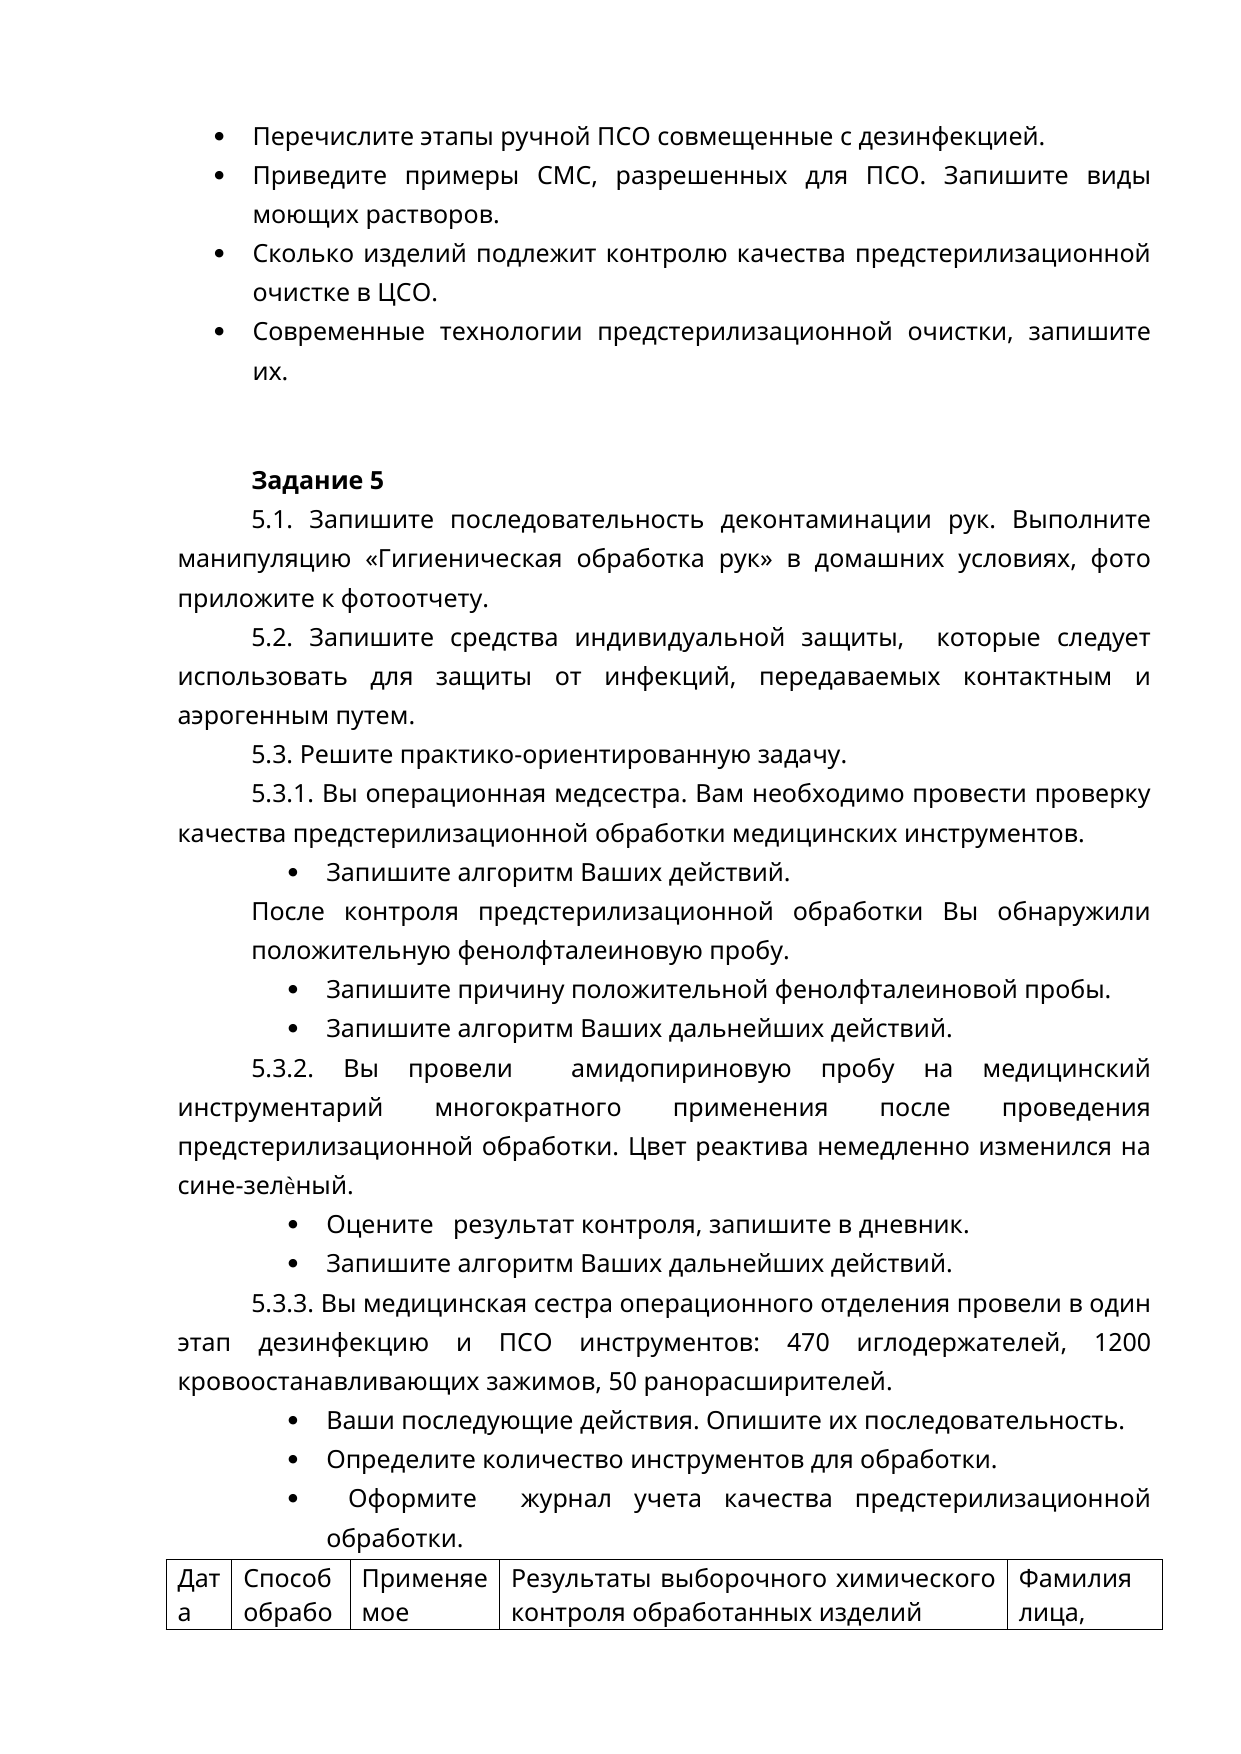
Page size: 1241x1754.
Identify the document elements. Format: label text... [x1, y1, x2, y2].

text 5.3.1. Вы операционная медсестра. Вам необходимо провести проверку качества предстерилизационной обработки медицинских инструментов. [177, 776, 1152, 849]
list Запишите алгоритм Ваших действий. [288, 854, 1152, 888]
text 5.3.3. Вы медицинская сестра операционного отделения провели в один этап дезинфекцию и ПСО инструментов: 470 иглодержателей, 1200 кровоостанавливающих зажимов, 50 ранорасширителей. [177, 1285, 1152, 1398]
list Оцените результат контроля, запишите в дневник. [288, 1207, 1152, 1241]
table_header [351, 1560, 499, 1628]
list Приведите примеры СМС, разрешенных для ПСО. Запишите виды моющих растворов. [215, 157, 1152, 231]
text 5.1. Запишите последовательность деконтаминации рук. Выполните манипуляцию «Гигиеническая обработка рук» в домашних условиях, фото приложите к фотоотчету. [177, 502, 1152, 614]
list Перечислите этапы ручной ПСО совмещенные с дезинфекцией. [215, 118, 1152, 152]
list Запишите алгоритм Ваших дальнейших действий. [288, 1011, 1152, 1045]
table_header Дата [167, 1560, 231, 1628]
text 5.3.2. Вы провели амидопириновую пробу на медицинский инструментарий многократного применения после проведения предстерилизационной обработки. Цвет реактива немедленно изменился на сине-зелѐный. [177, 1050, 1152, 1202]
list Определите количество инструментов для обработки. [288, 1442, 1152, 1476]
table_header Результаты выборочного химического контроля обработанных изделий [500, 1560, 1007, 1628]
text 5.3. Решите практико-ориентированную задачу. [177, 737, 1152, 771]
list Современные технологии предстерилизационной очистки, запишите их. [215, 314, 1152, 419]
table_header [1008, 1560, 1162, 1628]
text Задание 5 [177, 463, 1152, 497]
text 5.2. Запишите средства индивидуальной защиты, которые следует использовать для защиты от инфекций, передаваемых контактным и аэрогенным путем. [177, 619, 1152, 732]
list Оформите журнал учета качества предстерилизационной обработки. [288, 1481, 1152, 1554]
list Запишите алгоритм Ваших дальнейших действий. [288, 1246, 1152, 1280]
list Ваши последующие действия. Опишите их последовательность. [288, 1403, 1152, 1437]
text После контроля предстерилизационной обработки Вы обнаружили положительную фенолфталеиновую пробу. [251, 893, 1152, 967]
list Запишите причину положительной фенолфталеиновой пробы. [288, 972, 1152, 1006]
table_header Способ обработки [232, 1560, 350, 1628]
list Сколько изделий подлежит контролю качества предстерилизационной очистке в ЦСО. [215, 236, 1152, 309]
